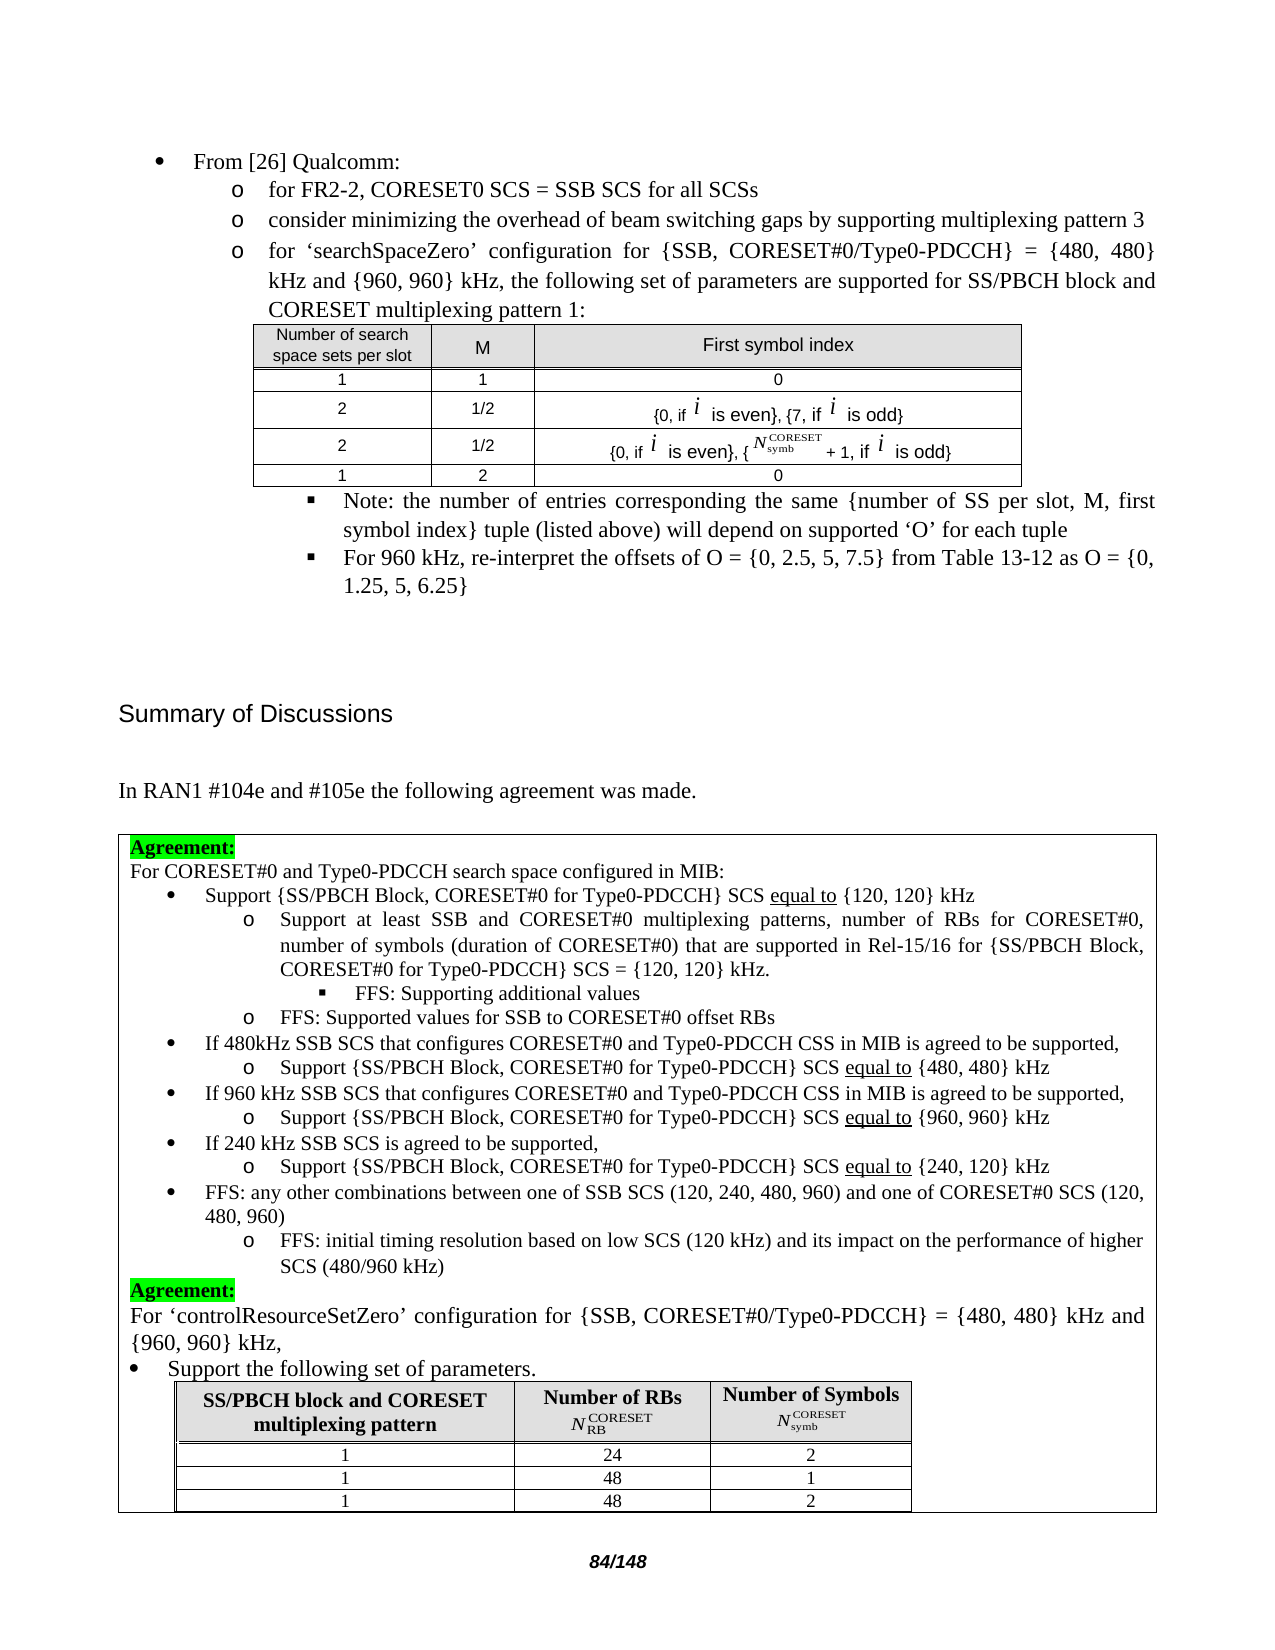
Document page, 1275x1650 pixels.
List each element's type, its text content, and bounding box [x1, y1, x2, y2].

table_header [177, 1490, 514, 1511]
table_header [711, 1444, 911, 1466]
list From [26] Qualcomm: [156, 148, 1157, 174]
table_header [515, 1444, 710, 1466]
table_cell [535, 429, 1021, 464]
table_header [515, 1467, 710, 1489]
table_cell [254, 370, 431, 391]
list For 960 kHz, re-interpret the offsets of O = {0, 2.5, 5, 7.5} from Table 13-12 as O = {0, 1.25, 5, 6.25} [306, 544, 1157, 599]
text In RAN1 #104e and #105e the following agreement was made. [118, 777, 1157, 803]
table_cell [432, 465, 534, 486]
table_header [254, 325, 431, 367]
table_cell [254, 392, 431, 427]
list for FR2-2, CORESET0 SCS = SSB SCS for all SCSs [231, 176, 1157, 204]
list Note: the number of entries corresponding the same {number of SS per slot, M, first symbol index} tuple (listed above) will depend on supported ‘O’ for each tuple [306, 487, 1157, 542]
list for ‘searchSpaceZero’ configuration for {SSB, CORESET#0/Type0-PDCCH} = {480, 480} kHz and {960, 960} kHz, the following set of parameters are supported for SS/PBCH block and CORESET multiplexing pattern 1: [231, 237, 1157, 322]
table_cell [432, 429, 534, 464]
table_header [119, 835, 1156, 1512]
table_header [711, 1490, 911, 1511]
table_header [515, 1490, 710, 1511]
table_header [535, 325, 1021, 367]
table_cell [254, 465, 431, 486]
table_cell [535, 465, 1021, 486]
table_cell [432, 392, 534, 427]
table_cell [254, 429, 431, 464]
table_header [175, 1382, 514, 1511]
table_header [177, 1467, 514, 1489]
subtitle Summary of Discussions [118, 699, 1157, 728]
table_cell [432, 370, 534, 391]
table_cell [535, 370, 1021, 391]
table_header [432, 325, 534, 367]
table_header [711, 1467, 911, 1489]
list consider minimizing the overhead of beam switching gaps by supporting multiplexing pattern 3 [231, 207, 1157, 235]
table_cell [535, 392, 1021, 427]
